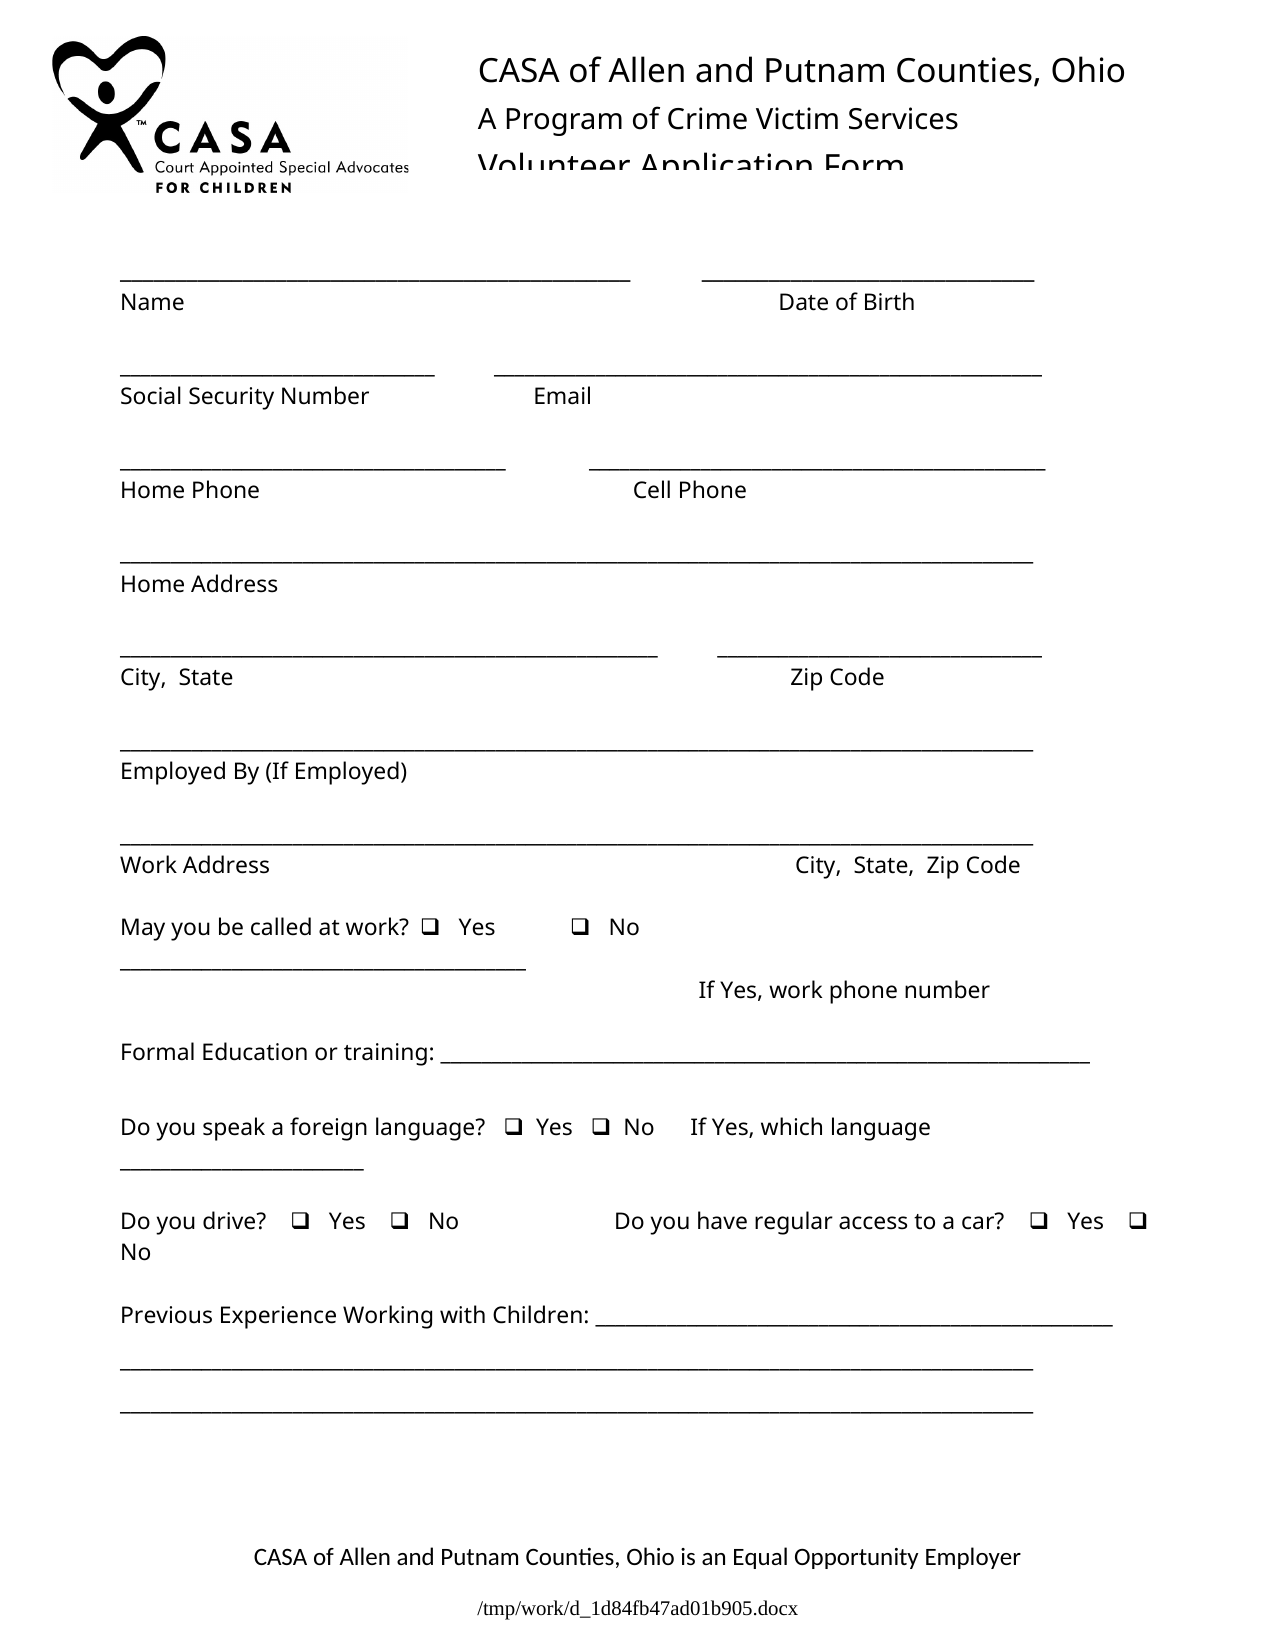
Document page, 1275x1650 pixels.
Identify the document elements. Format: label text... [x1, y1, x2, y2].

text _______________________________ ______________________________________________________ [120, 349, 1155, 380]
text __________________________________________________________________________________________ [120, 536, 1155, 567]
text __________________________________________________________________________________________ [120, 817, 1155, 849]
text Do you drive? Yes No Do you have regular access to a car? Yes No [120, 1205, 1155, 1267]
text __________________________________________________________________________________________ [120, 724, 1155, 755]
text Home Address [120, 567, 1155, 599]
picture [52, 36, 409, 193]
text City, State Zip Code [120, 661, 1155, 692]
text __________________________________________________________________________________________ [120, 1386, 1155, 1417]
text If Yes, work phone number [120, 974, 1155, 1005]
text Formal Education or training: ________________________________________________________________ [120, 1036, 1155, 1067]
text Name Date of Birth [120, 286, 1155, 317]
text ______________________________________ _____________________________________________ [120, 442, 1155, 474]
text __________________________________________________________________________________________ [120, 1342, 1155, 1374]
text Work Address City, State, Zip Code [120, 849, 1155, 880]
text Employed By (If Employed) [120, 755, 1155, 786]
text Home Phone Cell Phone [120, 474, 1155, 505]
text Previous Experience Working with Children: ___________________________________________________ [120, 1299, 1155, 1330]
text ______________________________________________ ______________________________ [120, 252, 1155, 286]
text _____________________________________________________ ________________________________ [120, 630, 1155, 661]
text Do you speak a foreign language? Yes No If Yes, which language ________________________ [120, 1111, 1155, 1174]
text Social Security Number Email [120, 380, 1155, 411]
text May you be called at work? Yes No ________________________________________ [120, 911, 1155, 974]
